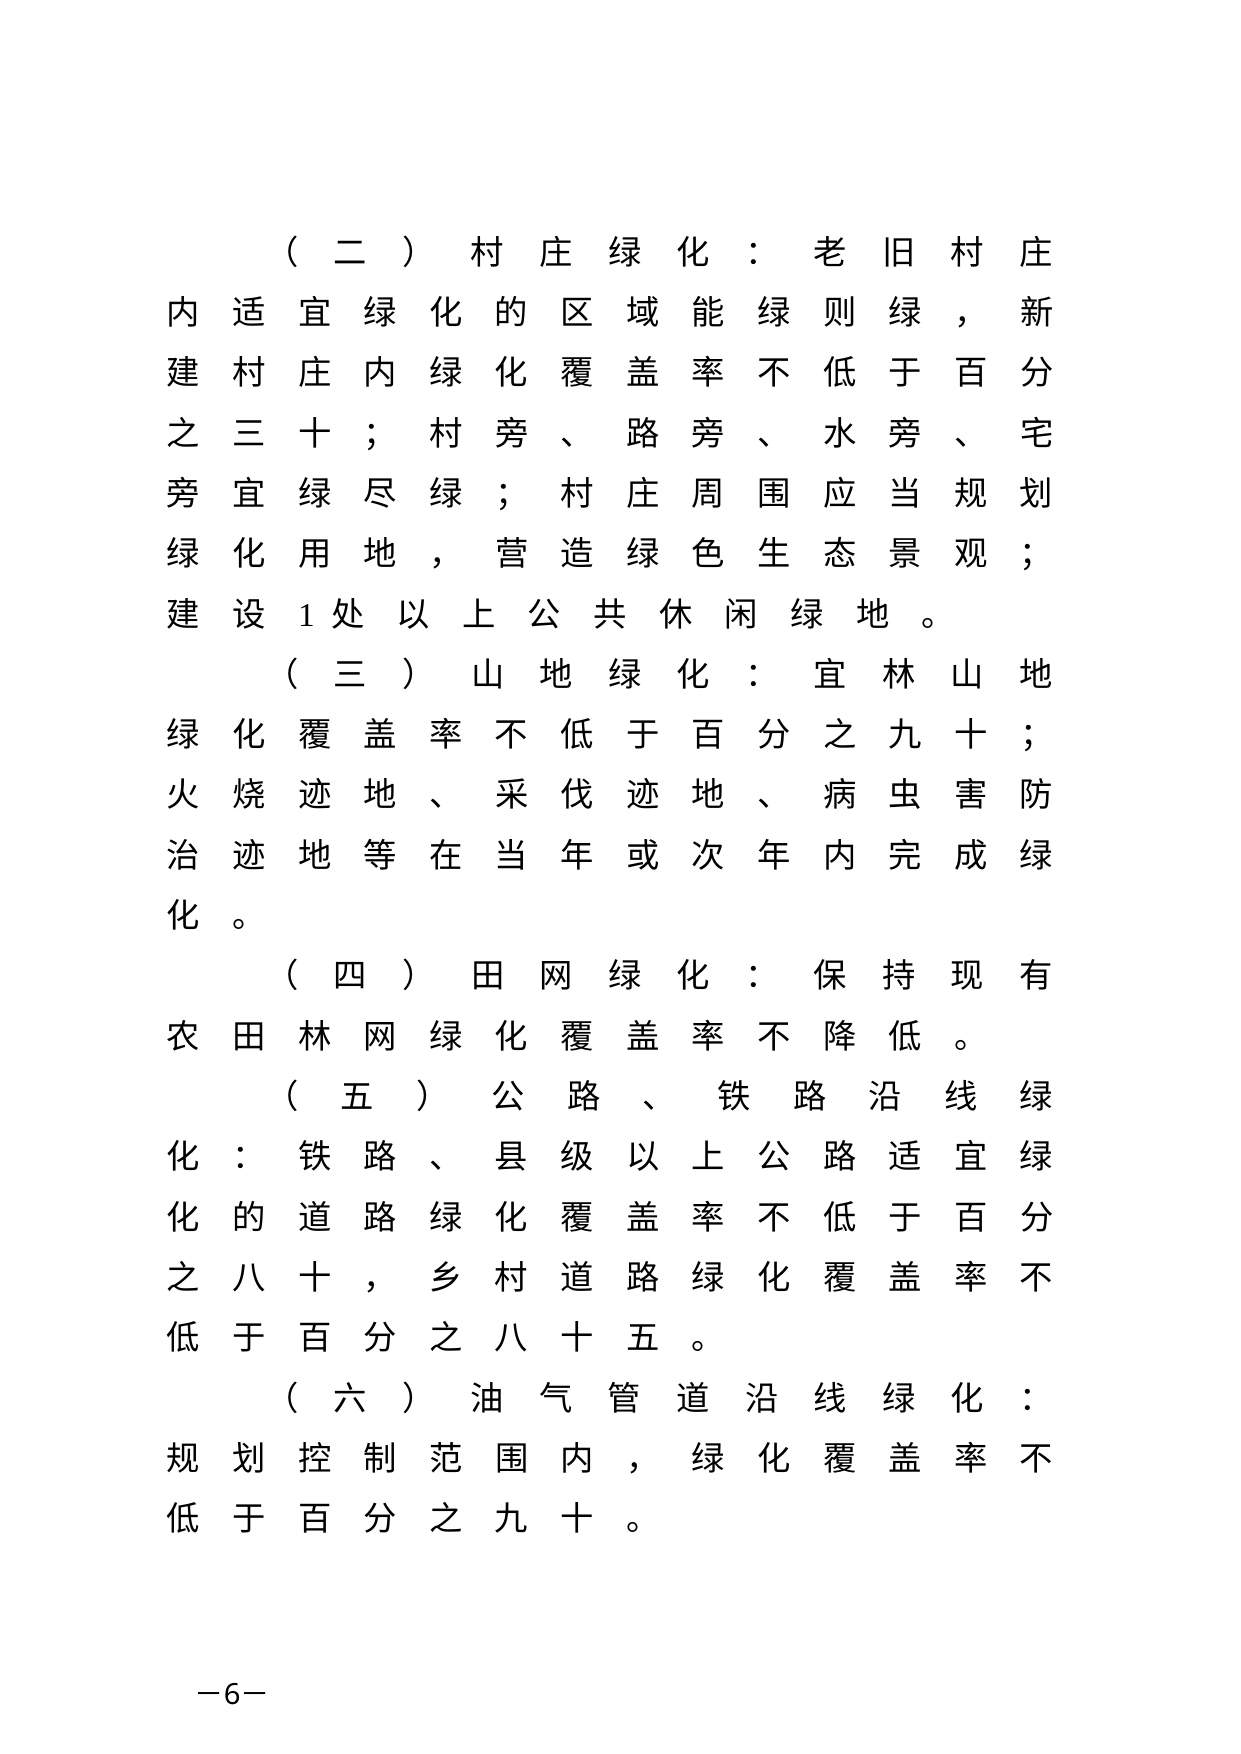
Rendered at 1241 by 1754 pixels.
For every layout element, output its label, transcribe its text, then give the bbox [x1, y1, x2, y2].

text （四）田网绿化：保持现有农田林网绿化覆盖率不降低。 [167, 943, 1085, 1064]
text （三）山地绿化：宜林山地绿化覆盖率不低于百分之九十；火烧迹地、采伐迹地、病虫害防治迹地等在当年或次年内完成绿化。 [167, 642, 1085, 943]
text （五）公路、铁路沿线绿化：铁路、县级以上公路适宜绿化的道路绿化覆盖率不低于百分之八十，乡村道路绿化覆盖率不低于百分之八十五。 [167, 1064, 1085, 1365]
text （二）村庄绿化：老旧村庄内适宜绿化的区域能绿则绿，新建村庄内绿化覆盖率不低于百分之三十；村旁、路旁、水旁、宅旁宜绿尽绿；村庄周围应当规划绿化用地，营造绿色生态景观；建设1处以上公共休闲绿地。 [167, 219, 1085, 642]
text （六）油气管道沿线绿化：规划控制范围内，绿化覆盖率不低于百分之九十。 [167, 1365, 1085, 1546]
